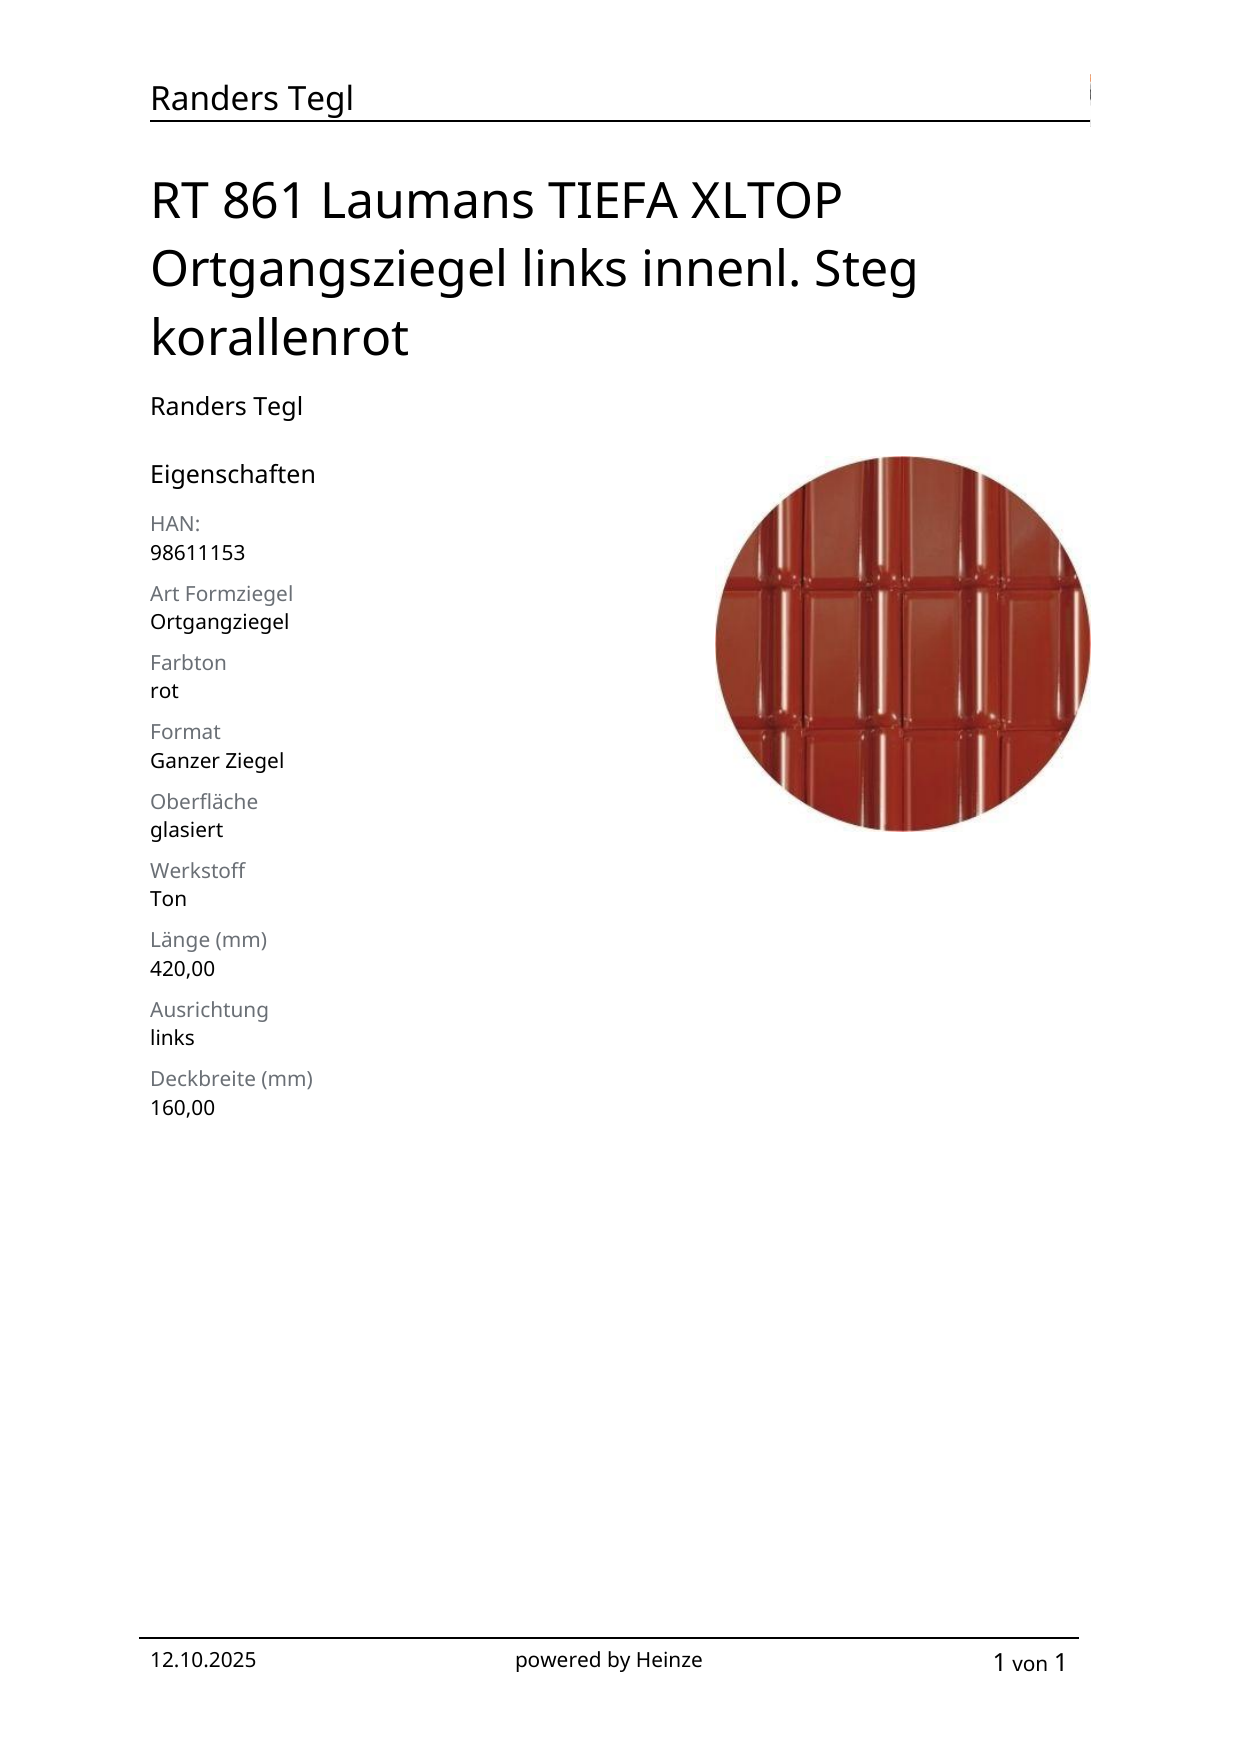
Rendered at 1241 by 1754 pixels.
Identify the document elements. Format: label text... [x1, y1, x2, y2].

text HAN: [150, 509, 715, 538]
text Ton [150, 884, 1090, 913]
text rot [150, 676, 715, 705]
text Eigenschaften [150, 456, 715, 491]
text Oberfläche [150, 787, 715, 815]
text RT 861 Laumans TIEFA XLTOP Ortgangsziegel links innenl. Steg korallenrot [150, 165, 1090, 369]
text glasiert [150, 815, 1090, 844]
text Ganzer Ziegel [150, 746, 715, 774]
text Ortgangziegel [150, 607, 715, 636]
picture [715, 456, 1091, 832]
text Art Formziegel [150, 579, 715, 607]
text links [150, 1023, 1090, 1052]
text 98611153 [150, 538, 715, 566]
text Randers Tegl [150, 388, 1090, 422]
text 420,00 [150, 954, 1090, 982]
text 160,00 [150, 1093, 1090, 1121]
text Werkstoff [150, 856, 1090, 884]
text Deckbreite (mm) [150, 1064, 1090, 1093]
text Format [150, 717, 715, 746]
text Ausrichtung [150, 995, 1090, 1023]
text Farbton [150, 648, 715, 676]
text Länge (mm) [150, 926, 1090, 954]
